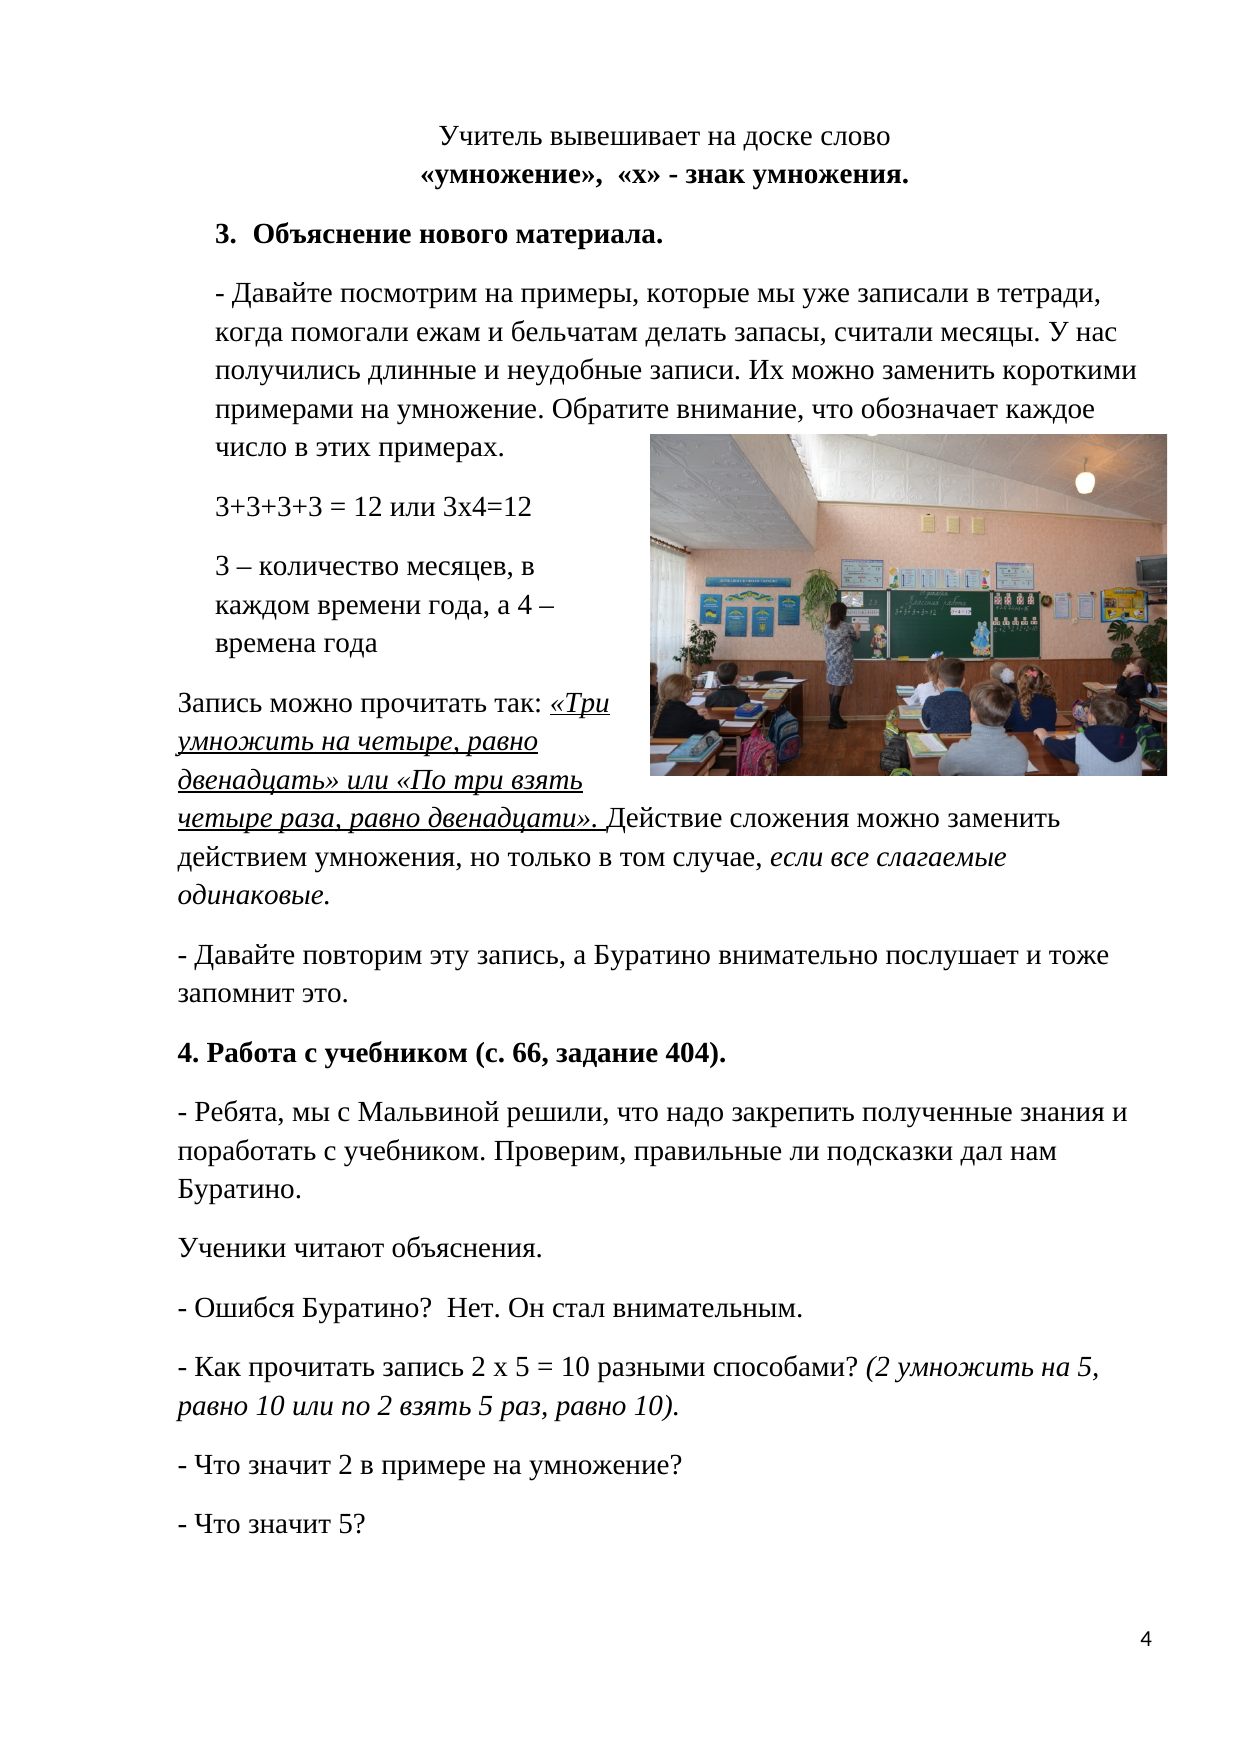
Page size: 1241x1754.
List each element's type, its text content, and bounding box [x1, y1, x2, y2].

picture [650, 434, 1168, 775]
text 4. Работа с учебником (с. 66, задание 404). [177, 1035, 1152, 1068]
text - Что значит 2 в примере на умножение? [177, 1447, 1152, 1481]
text - Ошибся Буратино? Нет. Он стал внимательным. [177, 1290, 1152, 1323]
text Запись можно прочитать так: «Три умножить на четыре, равно двенадцать» или «По три взять четыре раза, равно двенадцати». Действие сложения можно заменить действием умножения, но только в том случае, если все слагаемые одинаковые. [177, 685, 1152, 911]
text Ученики читают объяснения. [177, 1231, 1152, 1264]
list Объяснение нового материала. [215, 216, 1152, 249]
text - Давайте повторим эту запись, а Буратино внимательно послушает и тоже запомнит это. [177, 937, 1152, 1009]
text 3+3+3+3 = 12 или 3х4=12 [215, 489, 650, 522]
text Учитель вывешивает на доске слово «умножение», «х» - знак умножения. [177, 118, 1152, 190]
text - Давайте посмотрим на примеры, которые мы уже записали в тетради, когда помогали ежам и бельчатам делать запасы, считали месяцы. У нас получились длинные и неудобные записи. Их можно заменить короткими примерами на умножение. Обратите внимание, что обозначает каждое число в этих примерах. [215, 275, 1152, 463]
text - Что значит 5? [177, 1507, 1152, 1540]
text 3 – количество месяцев, в каждом времени года, а 4 – времена года [215, 548, 650, 659]
text - Как прочитать запись 2 х 5 = 10 разными способами? (2 умножить на 5, равно 10 или по 2 взять 5 раз, равно 10). [177, 1349, 1152, 1421]
text - Ребята, мы с Мальвиной решили, что надо закрепить полученные знания и поработать с учебником. Проверим, правильные ли подсказки дал нам Буратино. [177, 1094, 1152, 1205]
